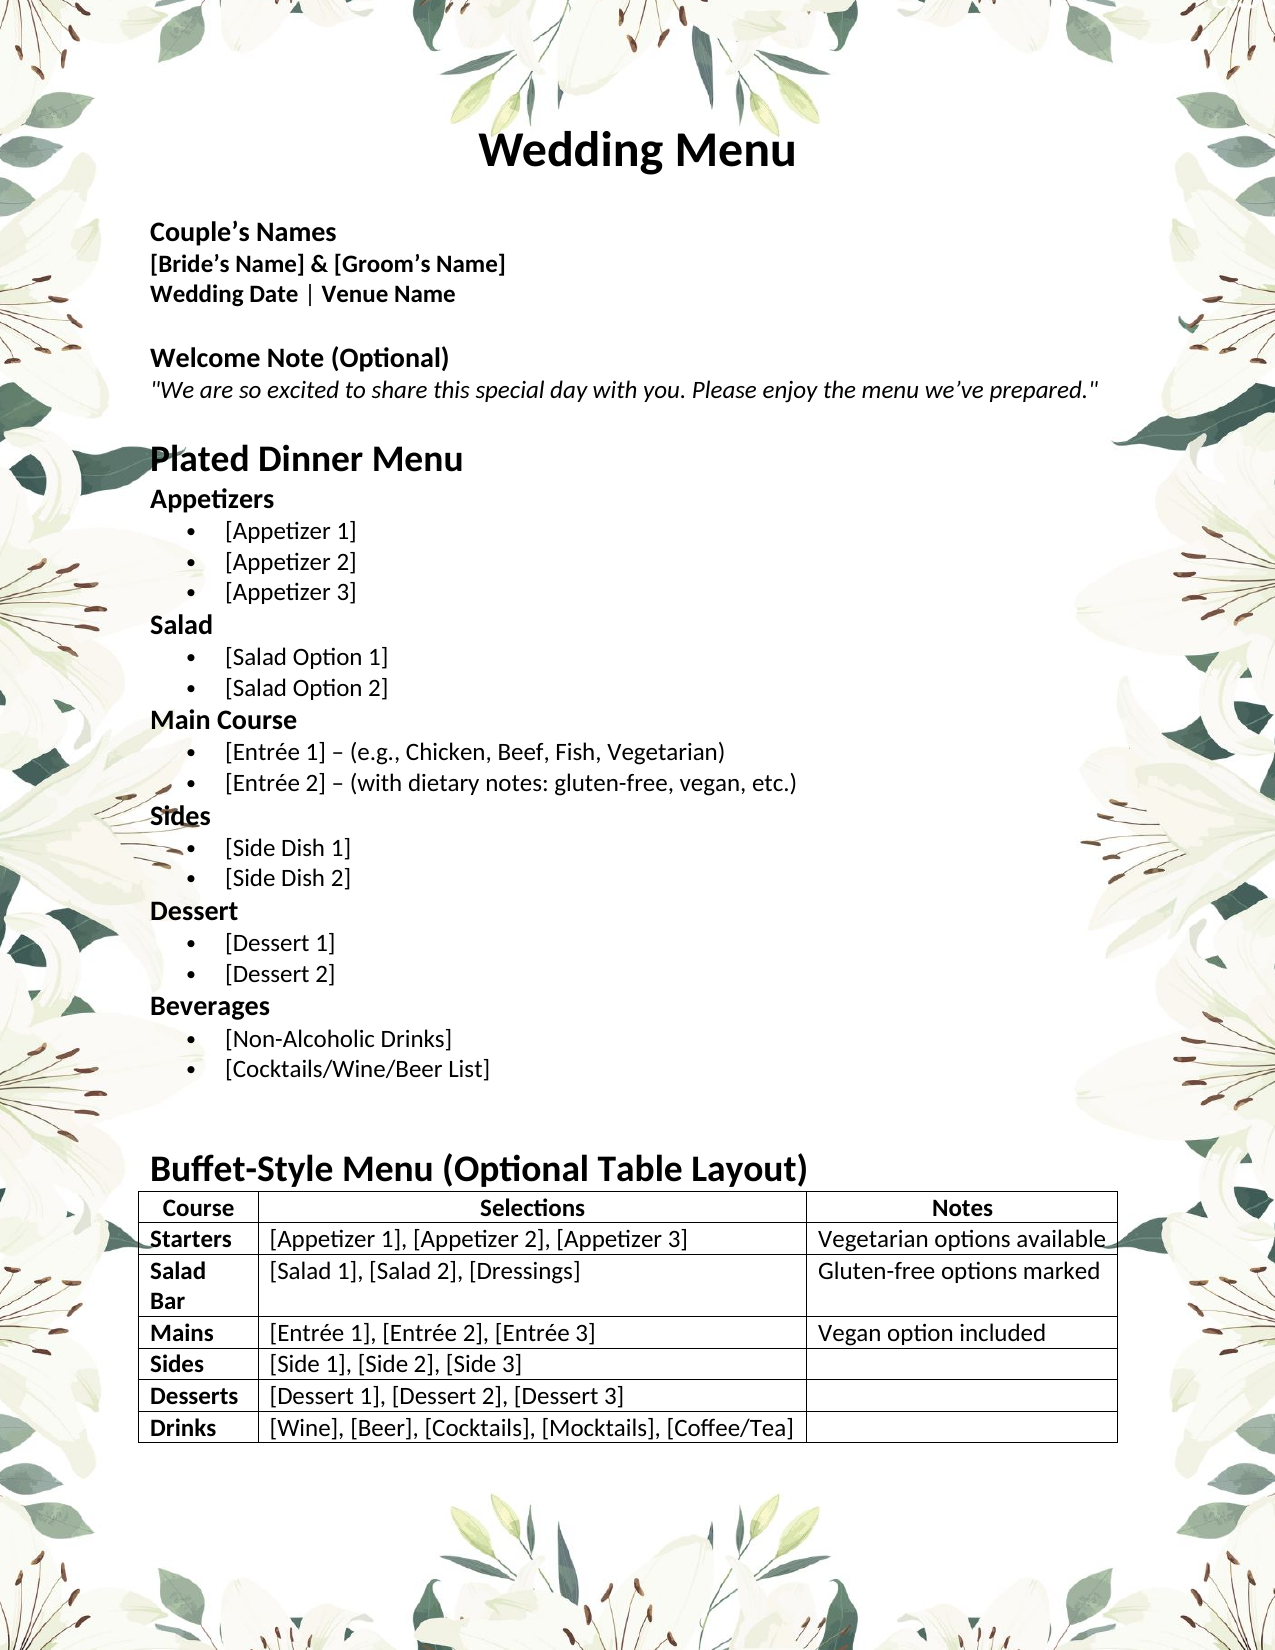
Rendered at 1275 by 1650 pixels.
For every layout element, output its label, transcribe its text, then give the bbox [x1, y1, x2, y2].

list [Entrée 2] – (with dietary notes: gluten-free, vegan, etc.) [187, 767, 1125, 798]
list [Side Dish 2] [187, 862, 1125, 893]
text Couple’s Names [150, 214, 1125, 248]
text Plated Dinner Menu [150, 435, 1125, 481]
table_cell [Salad 1], [Salad 2], [Dressings] [259, 1255, 806, 1316]
list [Side Dish 1] [187, 832, 1125, 862]
text Welcome Note (Optional) [150, 339, 1125, 374]
table_header Selections [259, 1192, 806, 1222]
table_cell Starters [139, 1223, 258, 1254]
table_cell Salad Bar [139, 1255, 258, 1316]
list [Non-Alcoholic Drinks] [187, 1023, 1125, 1053]
list [Appetizer 3] [187, 576, 1125, 607]
table_header Notes [807, 1192, 1117, 1222]
table_cell Vegan option included [807, 1317, 1117, 1347]
table_cell Mains [139, 1317, 258, 1347]
table_cell [Entrée 1], [Entrée 2], [Entrée 3] [259, 1317, 806, 1347]
table_cell Gluten-free options marked [807, 1255, 1117, 1316]
text Dessert [150, 893, 1125, 927]
text Appetizers [150, 481, 1125, 515]
text Buffet-Style Menu (Optional Table Layout) [150, 1145, 1125, 1191]
text Salad [150, 607, 1125, 641]
table_cell [Wine], [Beer], [Cocktails], [Mocktails], [Coffee/Tea] [259, 1412, 806, 1442]
list [Entrée 1] – (e.g., Chicken, Beef, Fish, Vegetarian) [187, 737, 1125, 767]
table_cell [807, 1412, 1117, 1442]
picture [0, 0, 1275, 1650]
list [Salad Option 2] [187, 672, 1125, 702]
table_cell [Side 1], [Side 2], [Side 3] [259, 1349, 806, 1379]
table_header Course [139, 1192, 258, 1222]
table_cell Desserts [139, 1380, 258, 1411]
table_cell [807, 1349, 1117, 1379]
text Sides [150, 798, 1125, 832]
text [Bride’s Name] & [Groom’s Name] Wedding Date | Venue Name [150, 248, 1125, 309]
list [Dessert 1] [187, 927, 1125, 958]
list [Appetizer 1] [187, 515, 1125, 546]
table_cell Sides [139, 1349, 258, 1379]
text Wedding Menu [150, 118, 1125, 179]
list [Salad Option 1] [187, 641, 1125, 672]
list [Cocktails/Wine/Beer List] [187, 1053, 1125, 1084]
table_cell [807, 1380, 1117, 1411]
text "We are so excited to share this special day with you. Please enjoy the menu we’ve prepared." [150, 374, 1125, 404]
text Beverages [150, 988, 1125, 1023]
table_cell Drinks [139, 1412, 258, 1442]
table_cell [Dessert 1], [Dessert 2], [Dessert 3] [259, 1380, 806, 1411]
list [Dessert 2] [187, 958, 1125, 988]
list [Appetizer 2] [187, 546, 1125, 576]
table_cell Vegetarian options available [807, 1223, 1117, 1254]
table_cell [Appetizer 1], [Appetizer 2], [Appetizer 3] [259, 1223, 806, 1254]
text Main Course [150, 702, 1125, 737]
